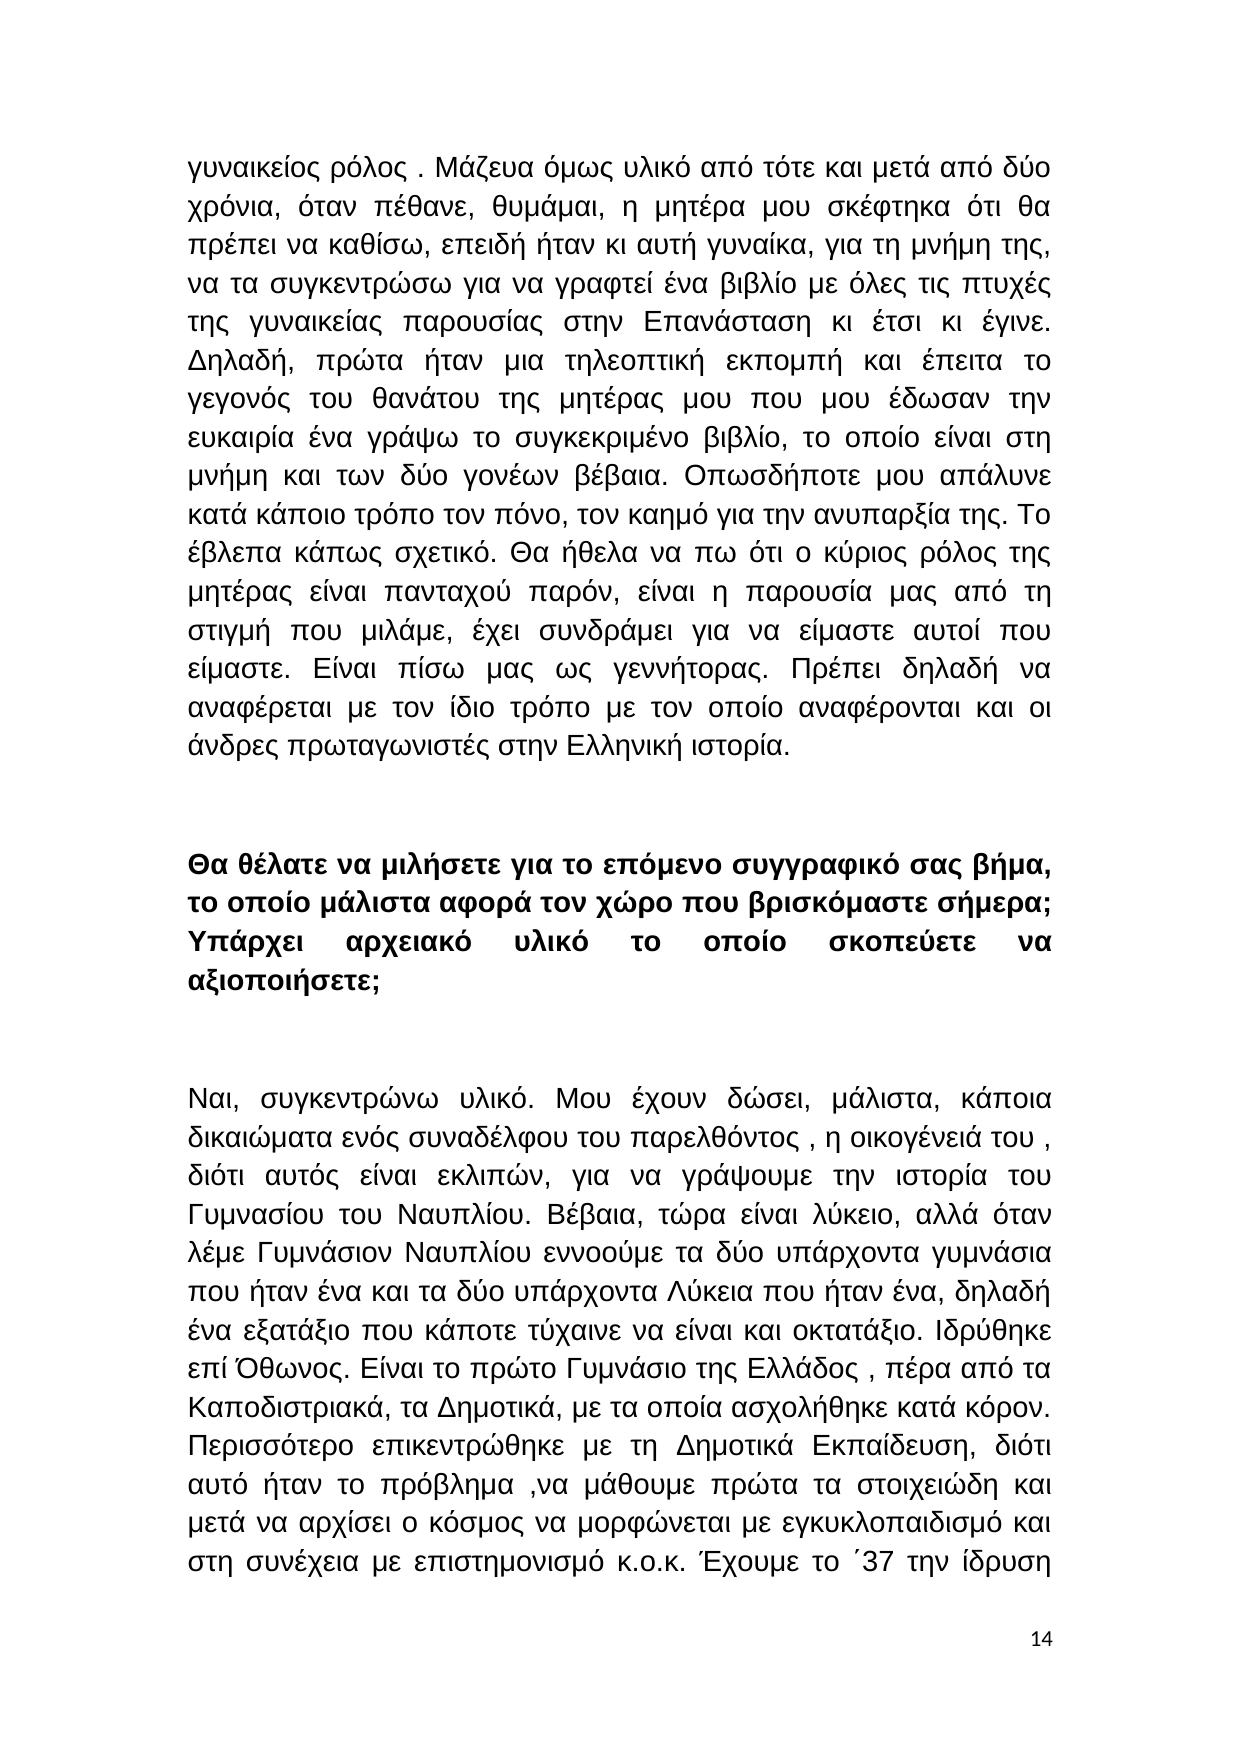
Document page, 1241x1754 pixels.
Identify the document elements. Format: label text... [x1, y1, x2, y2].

text Θα θέλατε να μιλήσετε για το επόμενο συγγραφικό σας βήμα, το οποίο μάλιστα αφορά τον χώρο που βρισκόμαστε σήμερα; Υπάρχει αρχειακό υλικό το οποίο σκοπεύετε να αξιοποιήσετε; [187, 847, 1053, 996]
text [187, 1081, 1053, 1577]
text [187, 150, 1053, 762]
